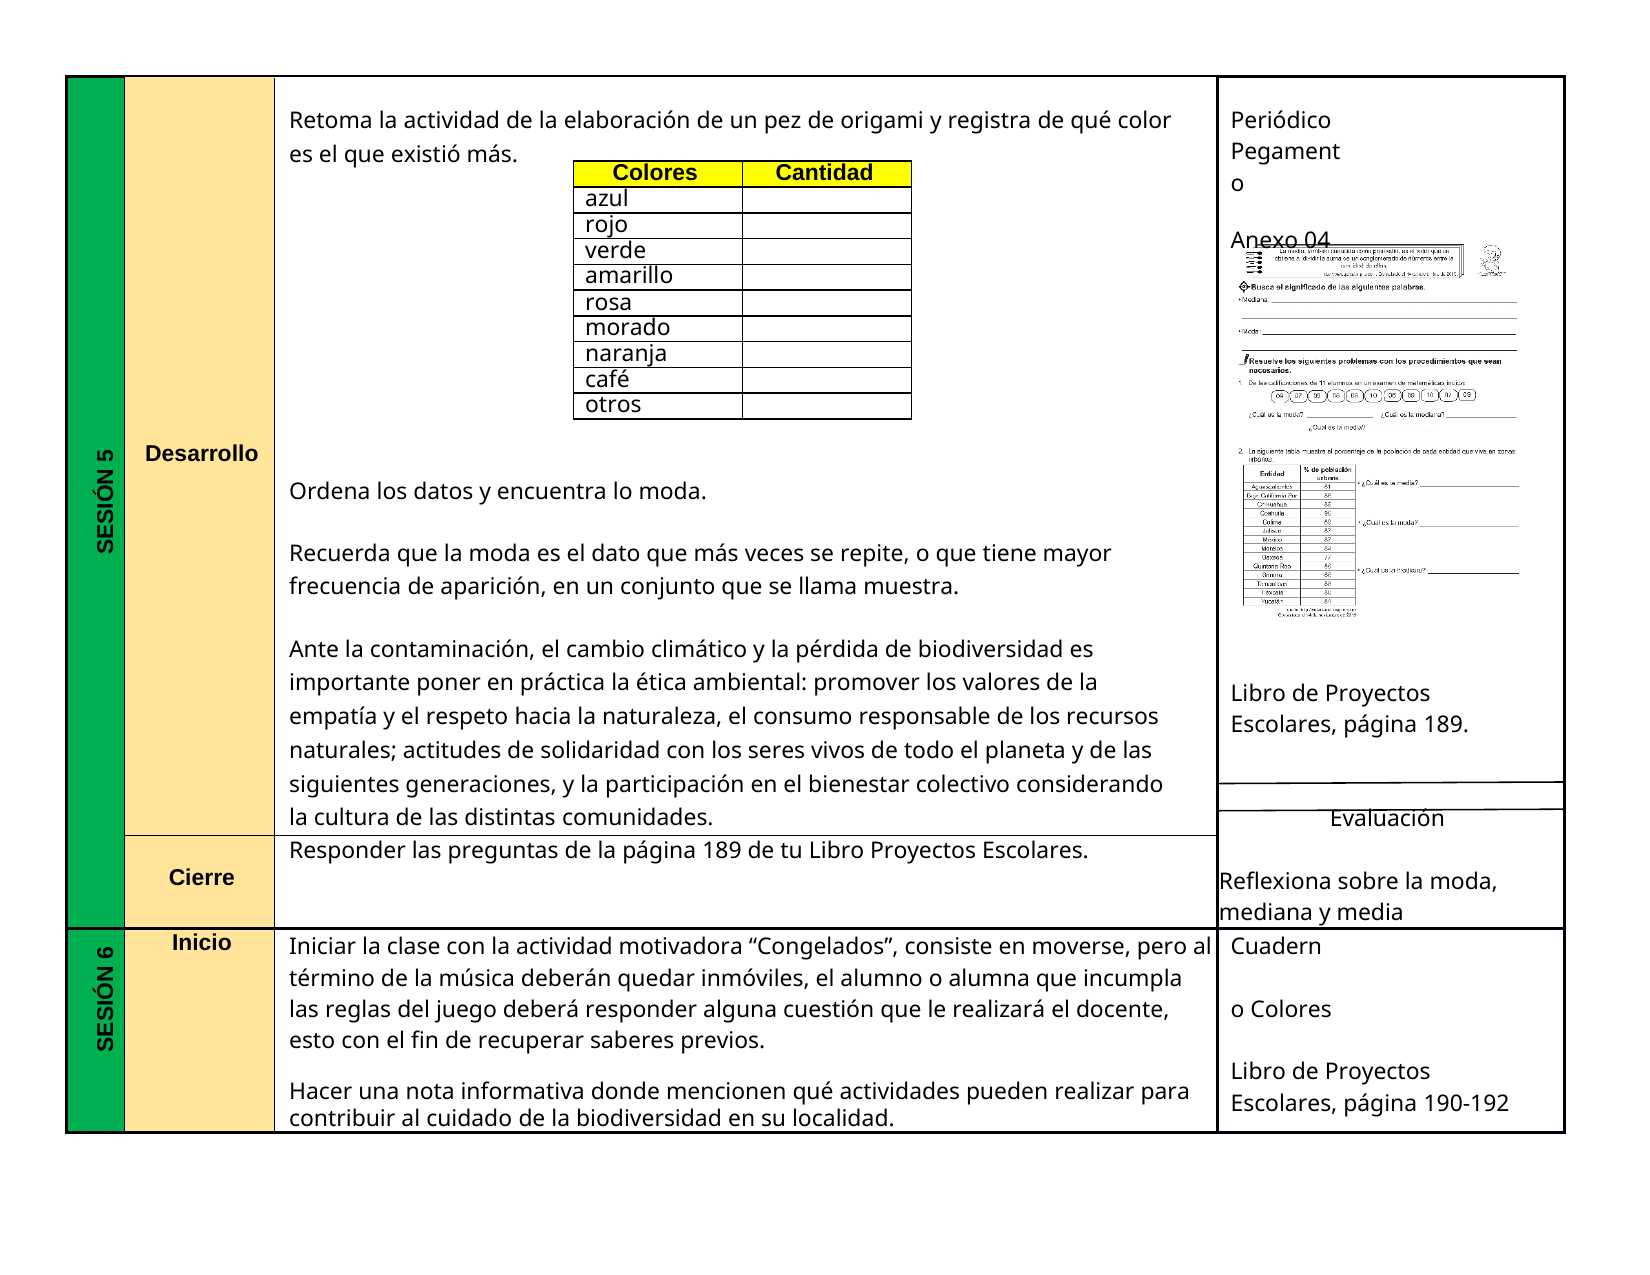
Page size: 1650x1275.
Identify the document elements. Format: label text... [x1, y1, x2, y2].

table_cell Responder las preguntas de la página 189 de tu Libro Proyectos Escolares. [275, 836, 1216, 927]
table_header Desarrollo [125, 77, 274, 835]
table_cell Cierre [125, 836, 274, 927]
table_cell Inicio [125, 930, 274, 1131]
table_header Periódico Pegamento Anexo 04 Libro de Proyectos Escolares, página 189. Evaluación Reflexiona sobre la moda, mediana y media [1219, 810, 1563, 927]
table_header Periódico Pegamento Anexo 04 Libro de Proyectos Escolares, página 189. Evaluación Reflexiona sobre la moda, mediana y media [1219, 78, 1563, 782]
table_cell Iniciar la clase con la actividad motivadora “Congelados”, consiste en moverse, pero al término de la música deberán quedar inmóviles, el alumno o alumna que incumpla las reglas del juego deberá responder alguna cuestión que le realizará el docente, esto con el fin de recuperar saberes previos. Hacer una nota informativa donde mencionen qué actividades pueden realizar para contribuir al cuidado de la biodiversidad en su localidad. [275, 930, 1216, 1131]
table_header Retoma la actividad de la elaboración de un pez de origami y registra de qué color es el que existió más. Ordena los datos y encuentra lo moda. Recuerda que la moda es el dato que más veces se repite, o que tiene mayor frecuencia de aparición, en un conjunto que se llama muestra. Ante la contaminación, el cambio climático y la pérdida de biodiversidad es importante poner en práctica la ética ambiental: promover los valores de la empatía y el respeto hacia la naturaleza, el consumo responsable de los recursos naturales; actitudes de solidaridad con los seres vivos de todo el planeta y de las siguientes generaciones, y la participación en el bienestar colectivo considerando la cultura de las distintas comunidades. [275, 77, 1216, 835]
table_header Periódico Pegamento Anexo 04 Libro de Proyectos Escolares, página 189. Evaluación Reflexiona sobre la moda, mediana y media [1219, 783, 1563, 809]
table_cell Cuaderno Colores Libro de Proyectos Escolares, página 190-192 [1219, 930, 1563, 1131]
table_header SESIÓN 5 [68, 78, 124, 927]
table_cell SESIÓN 6 [68, 930, 124, 1131]
